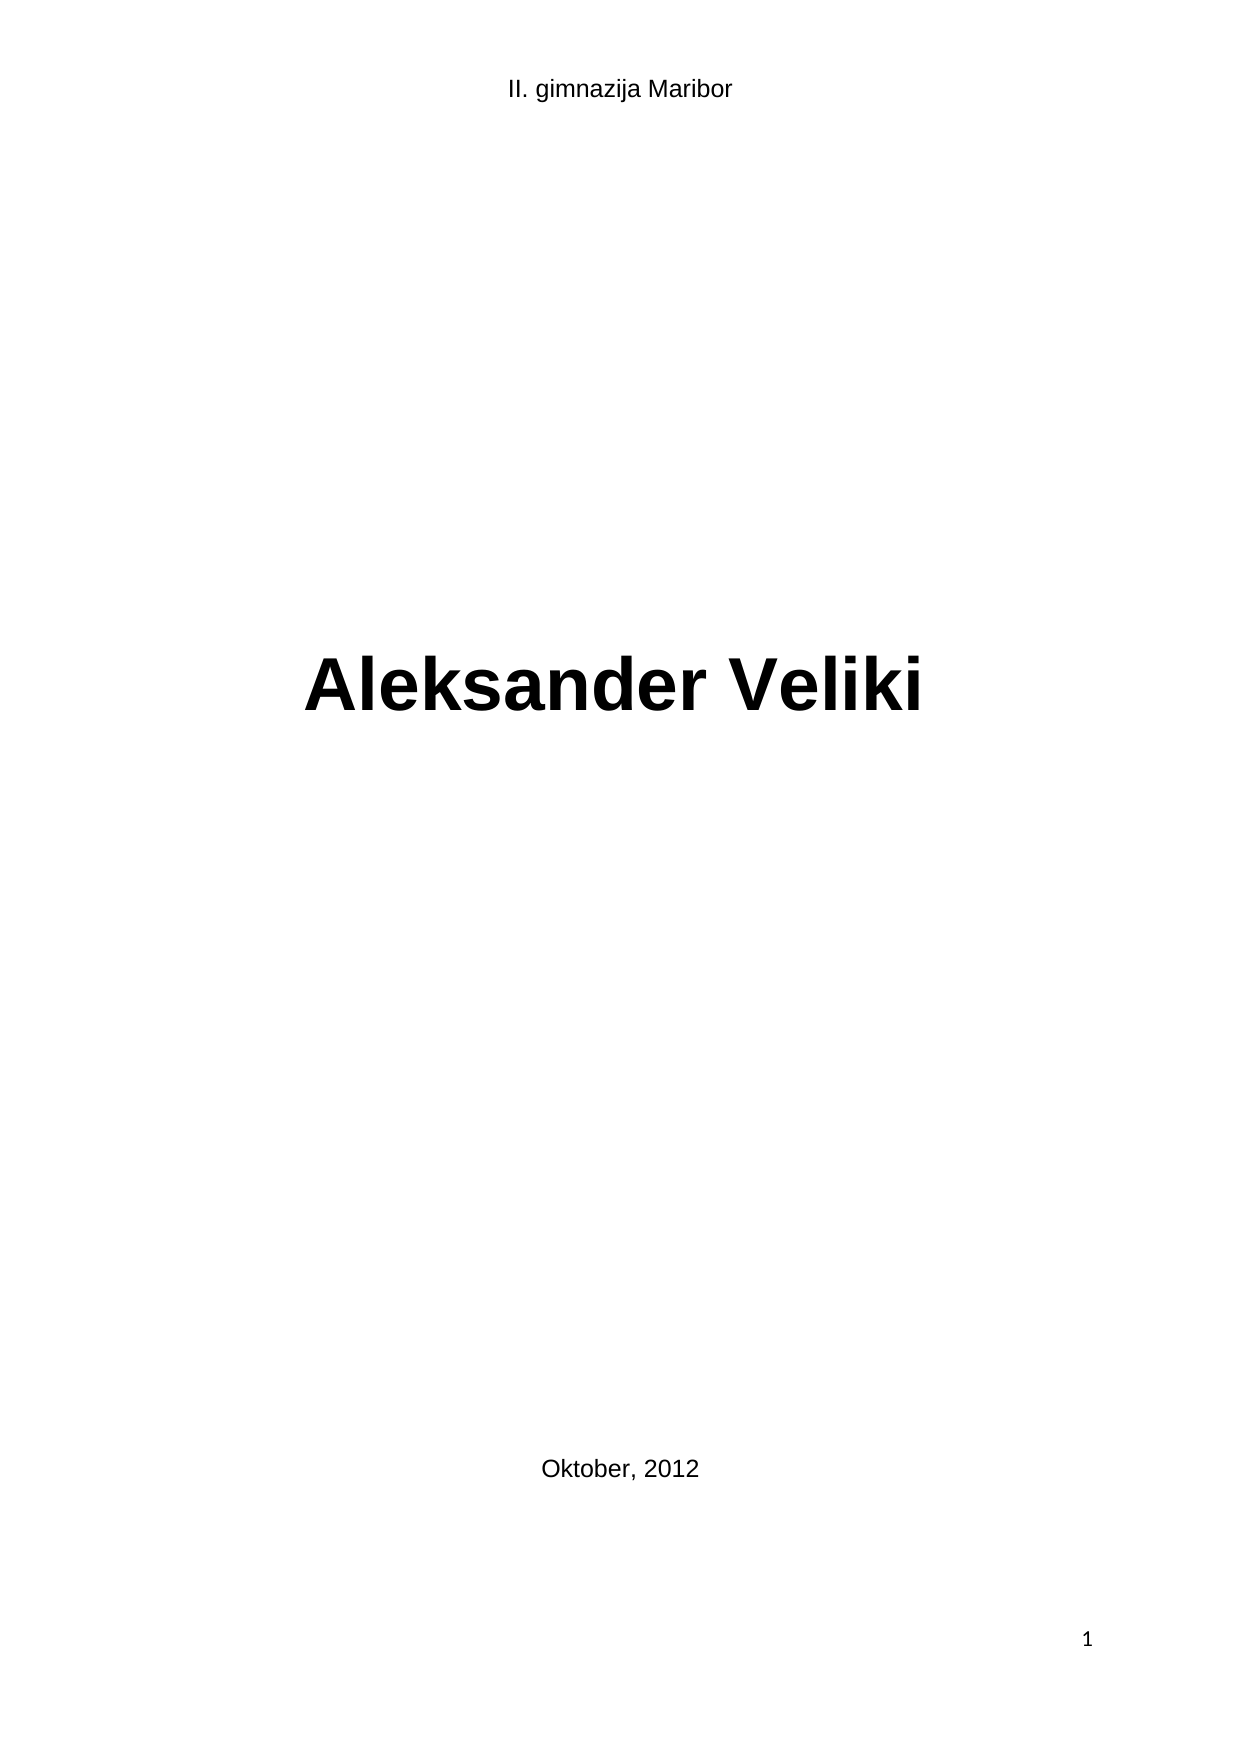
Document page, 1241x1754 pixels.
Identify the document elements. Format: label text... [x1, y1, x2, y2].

text Oktober, 2012 [148, 1454, 1093, 1483]
